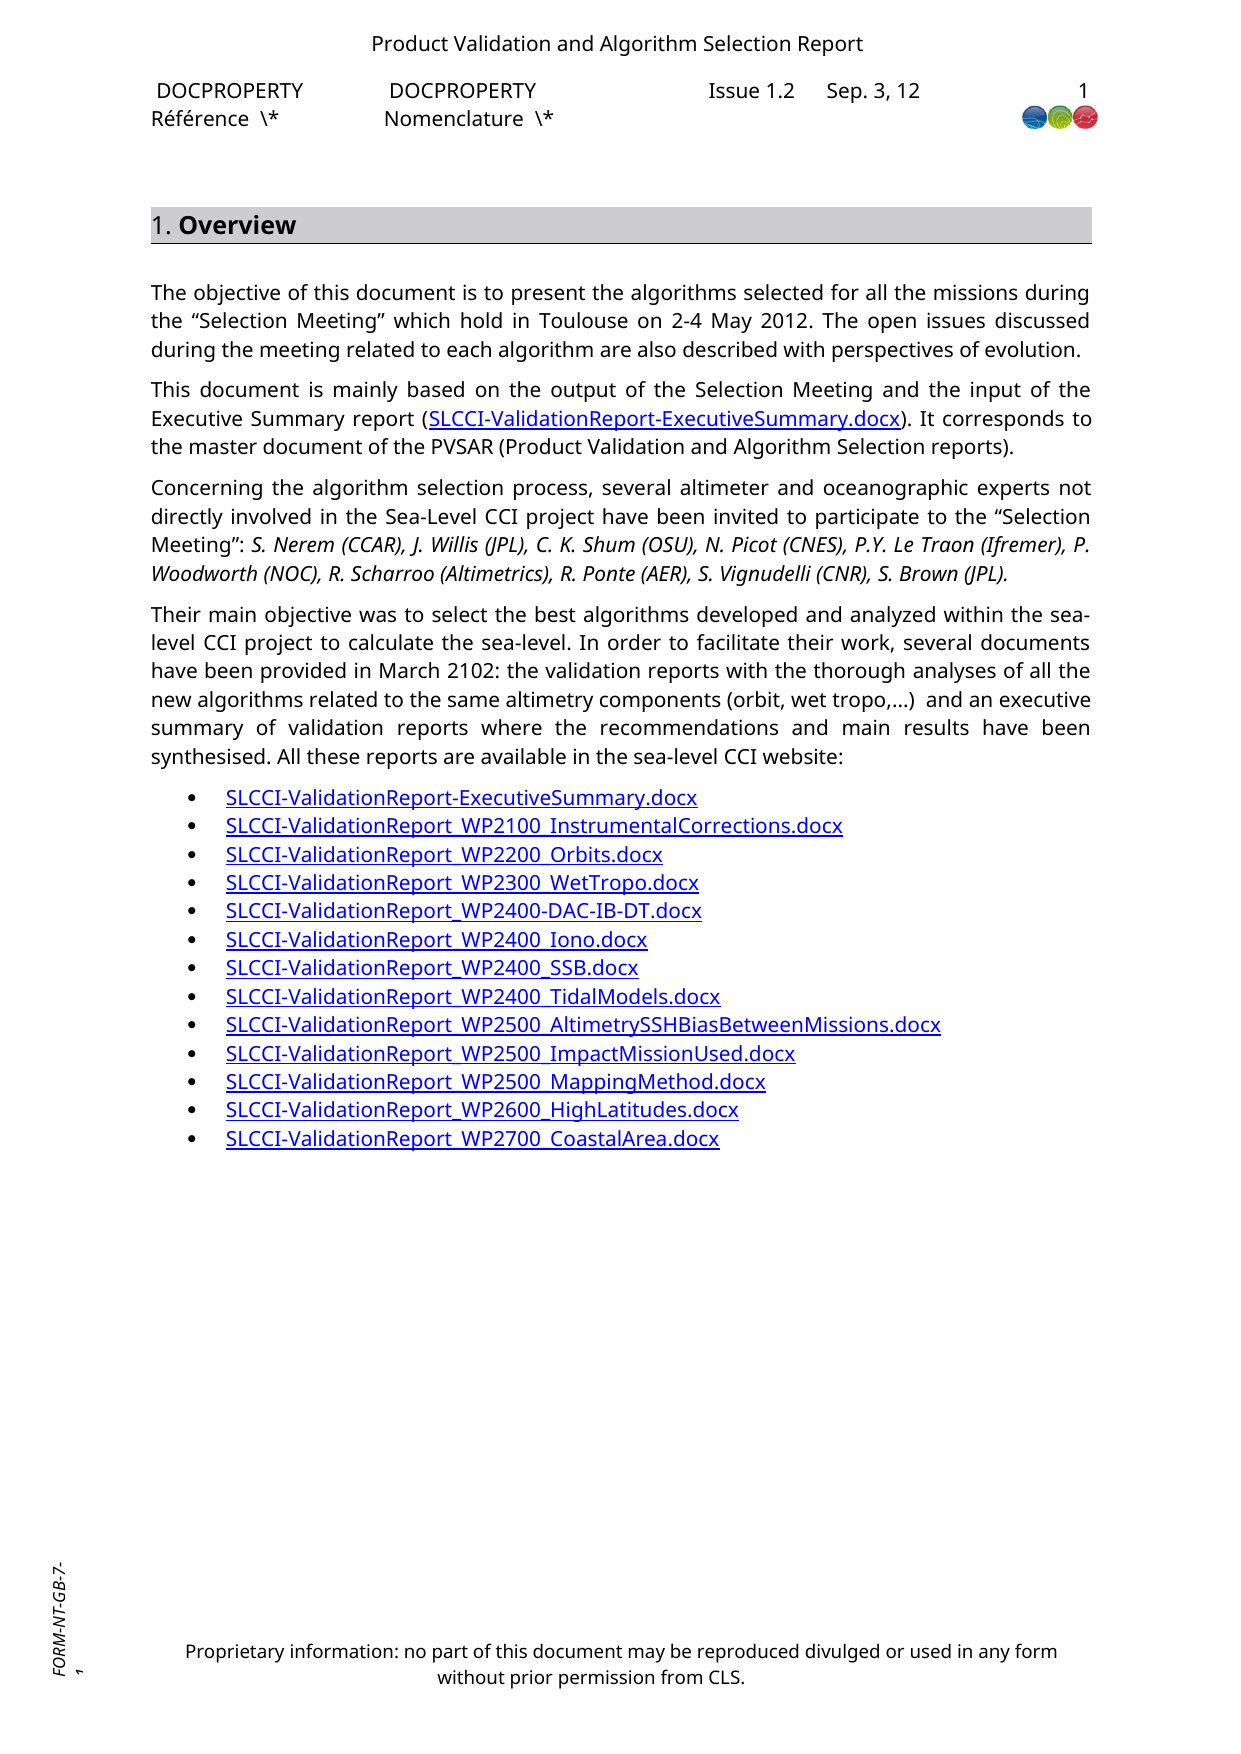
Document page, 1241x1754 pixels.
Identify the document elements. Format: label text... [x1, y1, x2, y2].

text Their main objective was to select the best algorithms developed and analyzed within the sea-level CCI project to calculate the sea-level. In order to facilitate their work, several documents have been provided in March 2102: the validation reports with the thorough analyses of all the new algorithms related to the same altimetry components (orbit, wet tropo,...) and an executive summary of validation reports where the recommendations and main results have been synthesised. All these reports are available in the sea-level CCI website: [151, 600, 1092, 770]
list SLCCI-ValidationReport_WP2400_TidalModels.docx [188, 982, 1092, 1010]
picture [1016, 101, 1101, 133]
list SLCCI-ValidationReport_WP2100_InstrumentalCorrections.docx [188, 811, 1092, 840]
list SLCCI-ValidationReport_WP2500_MappingMethod.docx [188, 1067, 1092, 1096]
list SLCCI-ValidationReport_WP2600_HighLatitudes.docx [188, 1096, 1092, 1124]
text This document is mainly based on the output of the Selection Meeting and the input of the Executive Summary report (SLCCI-ValidationReport-ExecutiveSummary.docx). It corresponds to the master document of the PVSAR (Product Validation and Algorithm Selection reports). [151, 376, 1092, 461]
text Concerning the algorithm selection process, several altimeter and oceanographic experts not directly involved in the Sea-Level CCI project have been invited to participate to the “Selection Meeting”: S. Nerem (CCAR), J. Willis (JPL), C. K. Shum (OSU), N. Picot (CNES), P.Y. Le Traon (Ifremer), P. Woodworth (NOC), R. Scharroo (Altimetrics), R. Ponte (AER), S. Vignudelli (CNR), S. Brown (JPL). [151, 473, 1092, 587]
list SLCCI-ValidationReport_WP2700_CoastalArea.docx [188, 1124, 1092, 1152]
list SLCCI-ValidationReport-ExecutiveSummary.docx [188, 783, 1092, 811]
list SLCCI-ValidationReport_WP2400_SSB.docx [188, 953, 1092, 982]
list SLCCI-ValidationReport_WP2400_Iono.docx [188, 925, 1092, 953]
list SLCCI-ValidationReport_WP2500_AltimetrySSHBiasBetweenMissions.docx [188, 1010, 1092, 1039]
list SLCCI-ValidationReport_WP2300_WetTropo.docx [188, 868, 1092, 897]
text The objective of this document is to present the algorithms selected for all the missions during the “Selection Meeting” which hold in Toulouse on 2-4 May 2012. The open issues discussed during the meeting related to each algorithm are also described with perspectives of evolution. [151, 278, 1092, 363]
list SLCCI-ValidationReport_WP2200_Orbits.docx [188, 840, 1092, 868]
list SLCCI-ValidationReport_WP2400-DAC-IB-DT.docx [188, 897, 1092, 925]
list SLCCI-ValidationReport_WP2500_ImpactMissionUsed.docx [188, 1039, 1092, 1067]
subtitle Overview [151, 207, 1092, 243]
